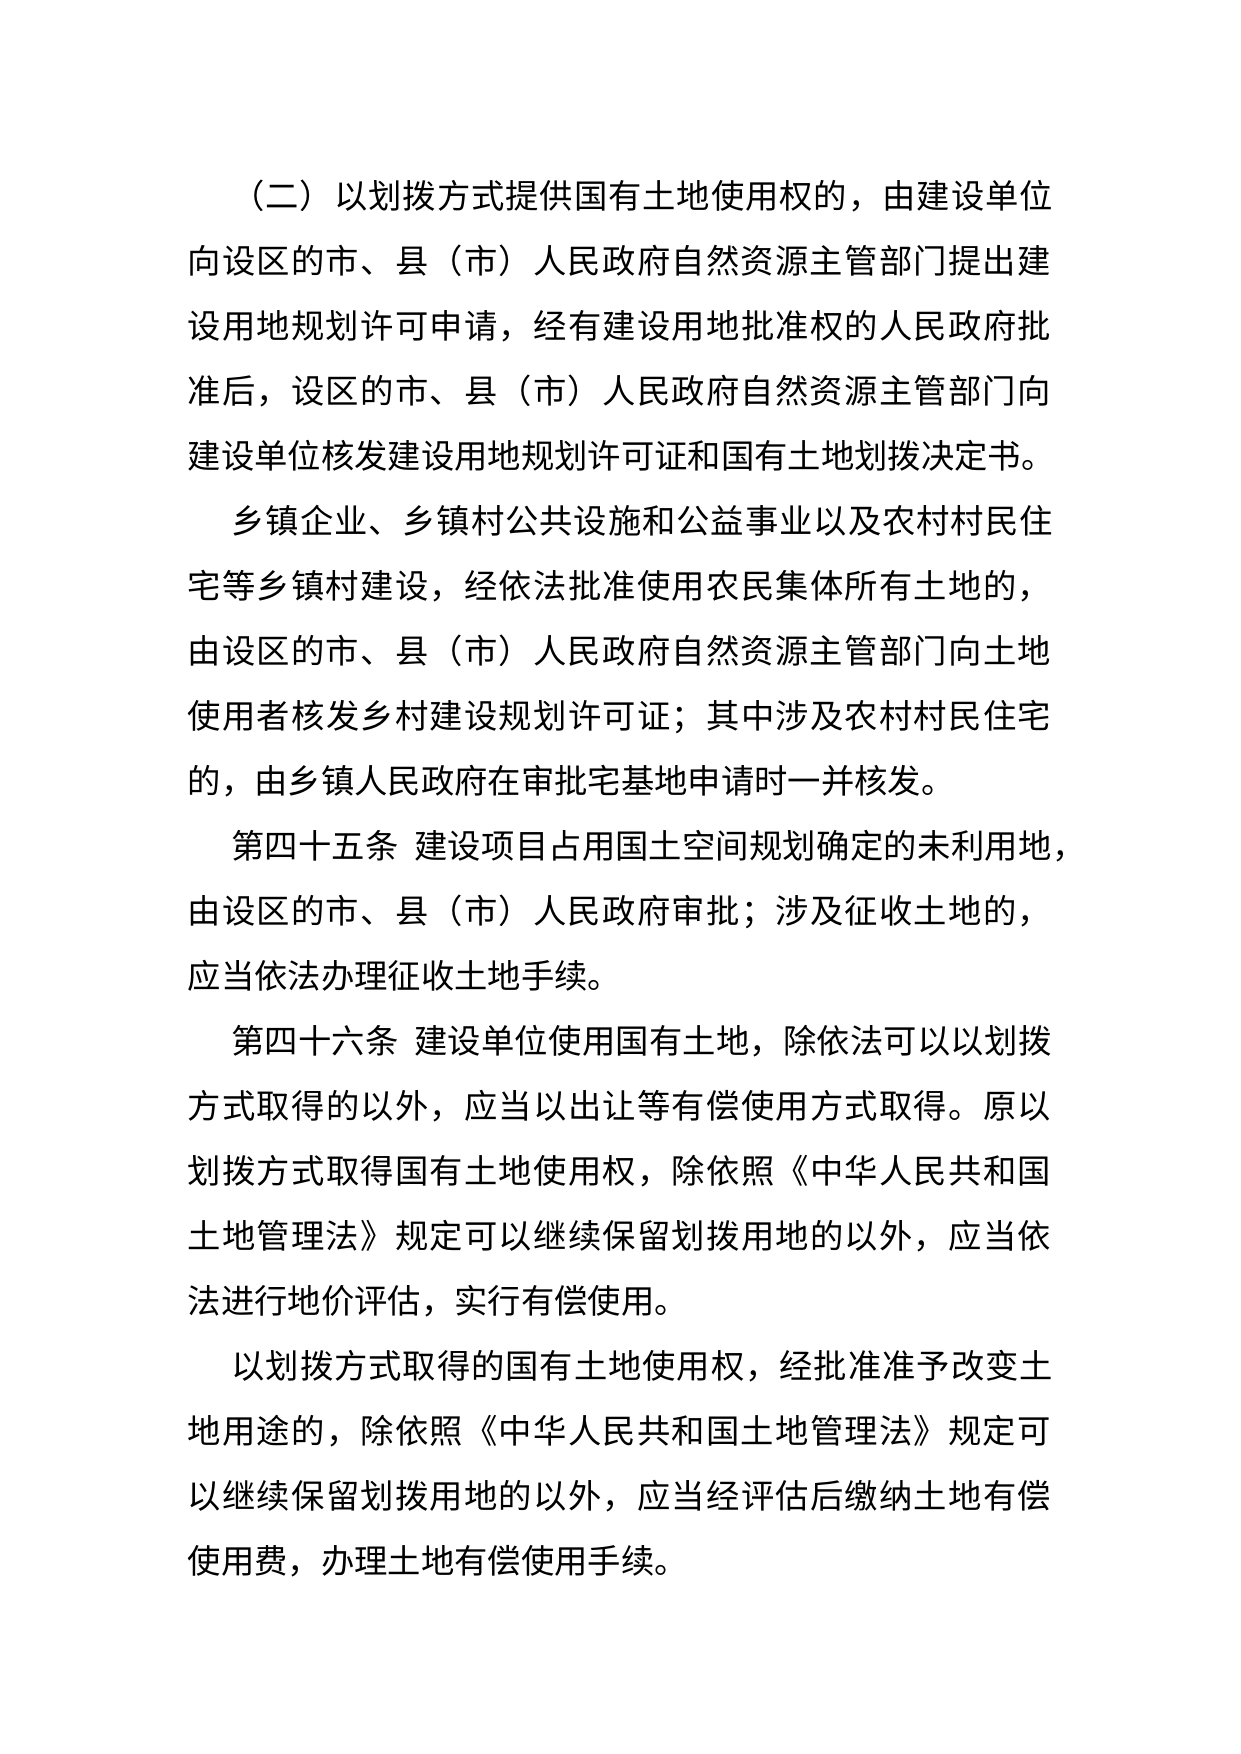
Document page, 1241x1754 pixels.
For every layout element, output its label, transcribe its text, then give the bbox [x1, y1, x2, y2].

text 第四十五条 建设项目占用国土空间规划确定的未利用地，由设区的市、县（市）人民政府审批；涉及征收土地的，应当依法办理征收土地手续。 [187, 812, 1053, 1007]
text （二）以划拨方式提供国有土地使用权的，由建设单位向设区的市、县（市）人民政府自然资源主管部门提出建设用地规划许可申请，经有建设用地批准权的人民政府批准后，设区的市、县（市）人民政府自然资源主管部门向建设单位核发建设用地规划许可证和国有土地划拨决定书。 [187, 162, 1053, 487]
text 第四十六条 建设单位使用国有土地，除依法可以以划拨方式取得的以外，应当以出让等有偿使用方式取得。原以划拨方式取得国有土地使用权，除依照《中华人民共和国土地管理法》规定可以继续保留划拨用地的以外，应当依法进行地价评估，实行有偿使用。 [187, 1007, 1053, 1332]
text 以划拨方式取得的国有土地使用权，经批准准予改变土地用途的，除依照《中华人民共和国土地管理法》规定可以继续保留划拨用地的以外，应当经评估后缴纳土地有偿使用费，办理土地有偿使用手续。 [187, 1332, 1053, 1592]
text 乡镇企业、乡镇村公共设施和公益事业以及农村村民住宅等乡镇村建设，经依法批准使用农民集体所有土地的，由设区的市、县（市）人民政府自然资源主管部门向土地使用者核发乡村建设规划许可证；其中涉及农村村民住宅的，由乡镇人民政府在审批宅基地申请时一并核发。 [187, 487, 1053, 812]
